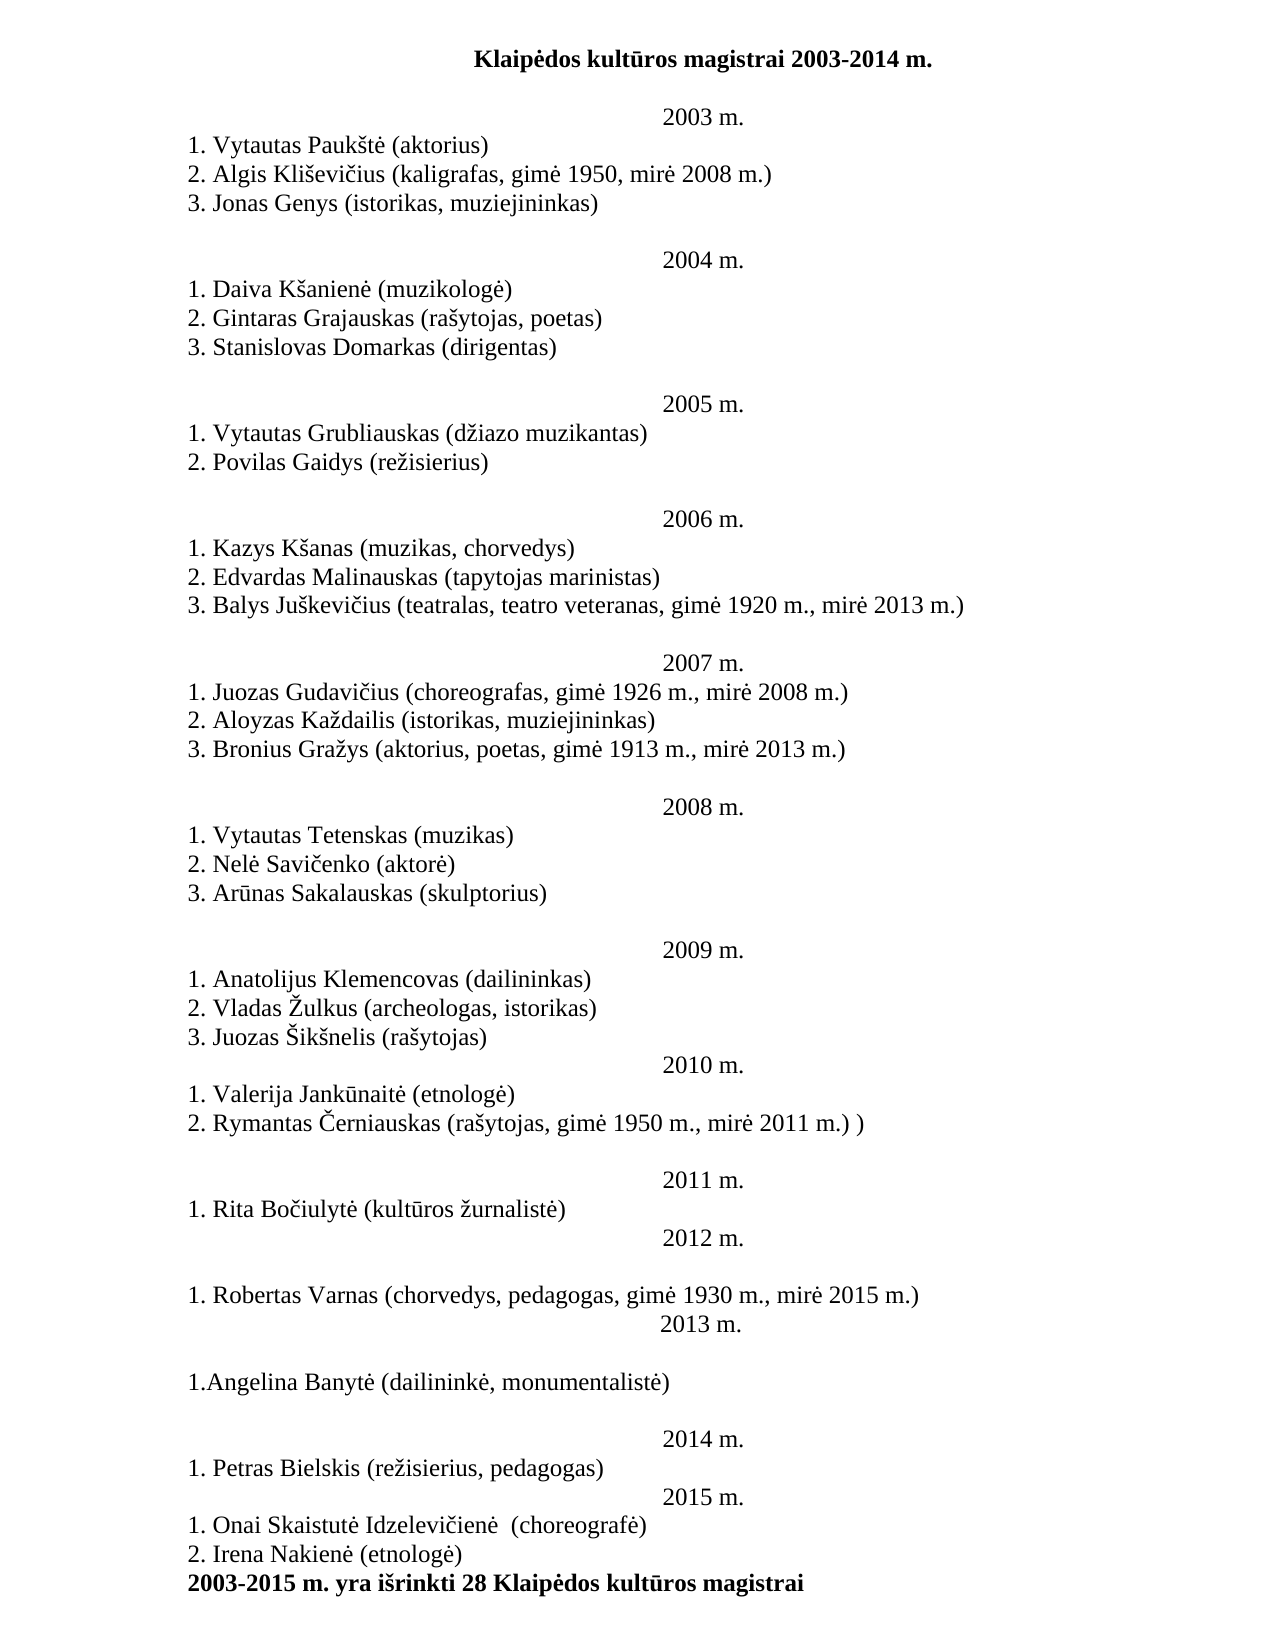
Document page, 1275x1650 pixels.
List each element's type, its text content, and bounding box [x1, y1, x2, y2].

text 2. Vladas Žulkus (archeologas, istorikas) [187, 993, 1219, 1022]
text 1. Vytautas Tetenskas (muzikas) [187, 821, 1219, 849]
text . [187, 389, 1219, 418]
text 3. Juozas Šikšnelis (rašytojas) [187, 1022, 1219, 1051]
text 3. Bronius Gražys (aktorius, poetas, gimė 1913 m., mirė 2013 m.) [187, 734, 1219, 763]
text . [187, 1223, 1219, 1252]
text 1. Vytautas Paukštė (aktorius) [187, 131, 1219, 159]
text . [187, 1166, 1219, 1194]
text . [187, 936, 1219, 964]
text 2003-2015 m. yra išrinkti 28 Klaipėdos kultūros magistrai [187, 1568, 1219, 1597]
text 1. Vytautas Grubliauskas (džiazo muzikantas) [187, 418, 1219, 447]
text 2. Gintaras Grajauskas (rašytojas, poetas) [187, 303, 1219, 332]
text 3. Jonas Genys (istorikas, muziejininkas) [187, 188, 1219, 217]
text . [187, 1051, 1219, 1079]
text 2. Povilas Gaidys (režisierius) [187, 447, 1219, 476]
text 2015 m. [187, 1482, 1219, 1511]
text 1.Angelina Banytė (dailininkė, monumentalistė) [187, 1367, 1219, 1396]
text 3. Balys Juškevičius (teatralas, teatro veteranas, gimė 1920 m., mirė 2013 m.) [187, 591, 1219, 619]
text 2013 m. [275, 1309, 1219, 1338]
text . [187, 504, 1219, 533]
text 3. Stanislovas Domarkas (dirigentas) [187, 332, 1219, 361]
text 1. Daiva Kšanienė (muzikologė) [187, 274, 1219, 303]
text 2. Irena Nakienė (etnologė) [187, 1539, 1219, 1568]
text . [187, 792, 1219, 821]
text . [187, 246, 1219, 274]
text 1. Robertas Varnas (chorvedys, pedagogas, gimė 1930 m., mirė 2015 m.) [187, 1281, 1219, 1309]
text 2. Rymantas Černiauskas (rašytojas, gimė ., mirė .) ) [187, 1108, 1219, 1137]
text 2. Edvardas Malinauskas (tapytojas marinistas) [187, 562, 1219, 591]
text 3. Arūnas Sakalauskas (skulptorius) [187, 878, 1219, 907]
text 1. Rita Bočiulytė (kultūros žurnalistė) [187, 1194, 1219, 1223]
text 1. Anatolijus Klemencovas (dailininkas) [187, 964, 1219, 993]
text Klaipėdos kultūros magistrai 2003-2014 m. [187, 44, 1219, 73]
text 2. Nelė Savičenko (aktorė) [187, 849, 1219, 878]
text 1. Kazys Kšanas (muzikas, chorvedys) [187, 533, 1219, 562]
text 2. Aloyzas Každailis (istorikas, muziejininkas) [187, 706, 1219, 734]
text 1. Onai Skaistutė Idzelevičienė (choreografė) [187, 1511, 1219, 1539]
text . [187, 648, 1219, 677]
text 2014 m. [187, 1424, 1219, 1453]
text 1. Petras Bielskis (režisierius, pedagogas) [187, 1453, 1219, 1482]
text 1. Juozas Gudavičius (choreografas, gimė ., mirė .) [187, 677, 1219, 706]
text . [187, 102, 1219, 131]
text 2. Algis Kliševičius (kaligrafas, gimė 1950, mirė .) [187, 159, 1219, 188]
text 1. Valerija Jankūnaitė (etnologė) [187, 1079, 1219, 1108]
